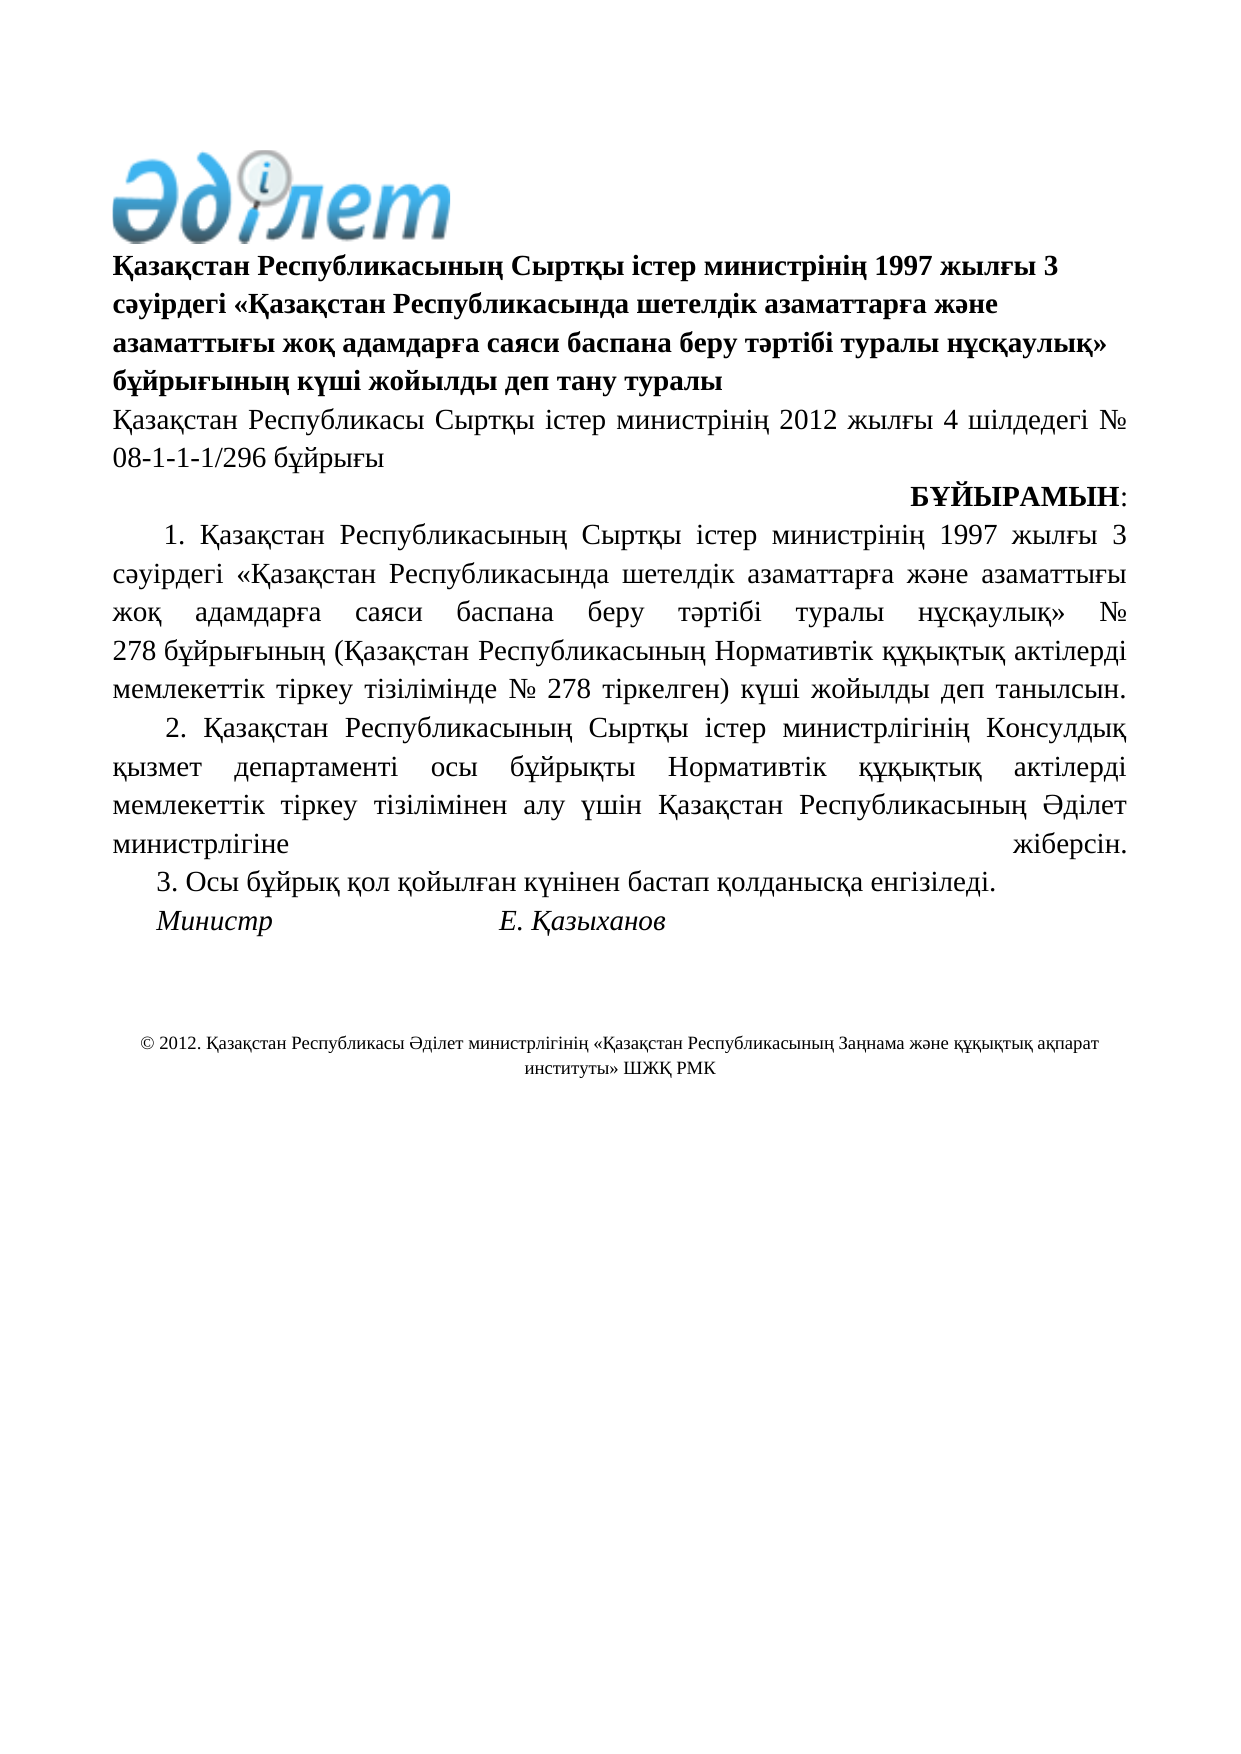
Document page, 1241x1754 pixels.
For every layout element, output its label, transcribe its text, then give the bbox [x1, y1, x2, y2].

text Қазақстан Республикасы Сыртқы iстер министрiнің 2012 жылғы 4 шілдедегі № 08-1-1-1/296 бұйрығы [112, 402, 1128, 474]
text © 2012. Қазақстан Республикасы Әділет министрлігінің «Қазақстан Республикасының Заңнама және құқықтық ақпарат институты» ШЖҚ РМК [112, 1032, 1128, 1078]
picture [112, 150, 451, 244]
text Министр Е. Қазыханов [112, 903, 1128, 936]
text БҰЙЫРАМЫН: 1. Қазақстан Республикасының Сыртқы iстер министрiнің 1997 жылғы 3 сәуiрдегi «Қазақстан Республикасында шетелдiк азаматтарға және азаматтығы жоқ адамдарға саяси баспана беру тәртiбi туралы нұсқаулық» № 278 бұйрығының (Қазақстан Республикасының Нормативтік құқықтық актілерді мемлекеттік тіркеу тізілімінде № 278 тіркелген) күші жойылды деп танылсын. 2. Қазақстан Республикасының Сыртқы iстер министрлігiнің Консулдық қызмет департаменті осы бұйрықты Нормативтік құқықтық актілерді мемлекеттік тіркеу тізілімінен алу үшін Қазақстан Республикасының Әділет министрлігiне жіберсін. 3. Осы бұйрық қол қойылған күнінен бастап қолданысқа енгізіледі. [112, 479, 1128, 898]
text Қазақстан Республикасының Сыртқы iстер министрiнің 1997 жылғы 3 сәуiрдегi «Қазақстан Республикасында шетелдiк азаматтарға және азаматтығы жоқ адамдарға саяси баспана беру тәртiбi туралы нұсқаулық» бұйрығының күші жойылды деп тану туралы [112, 248, 1128, 397]
